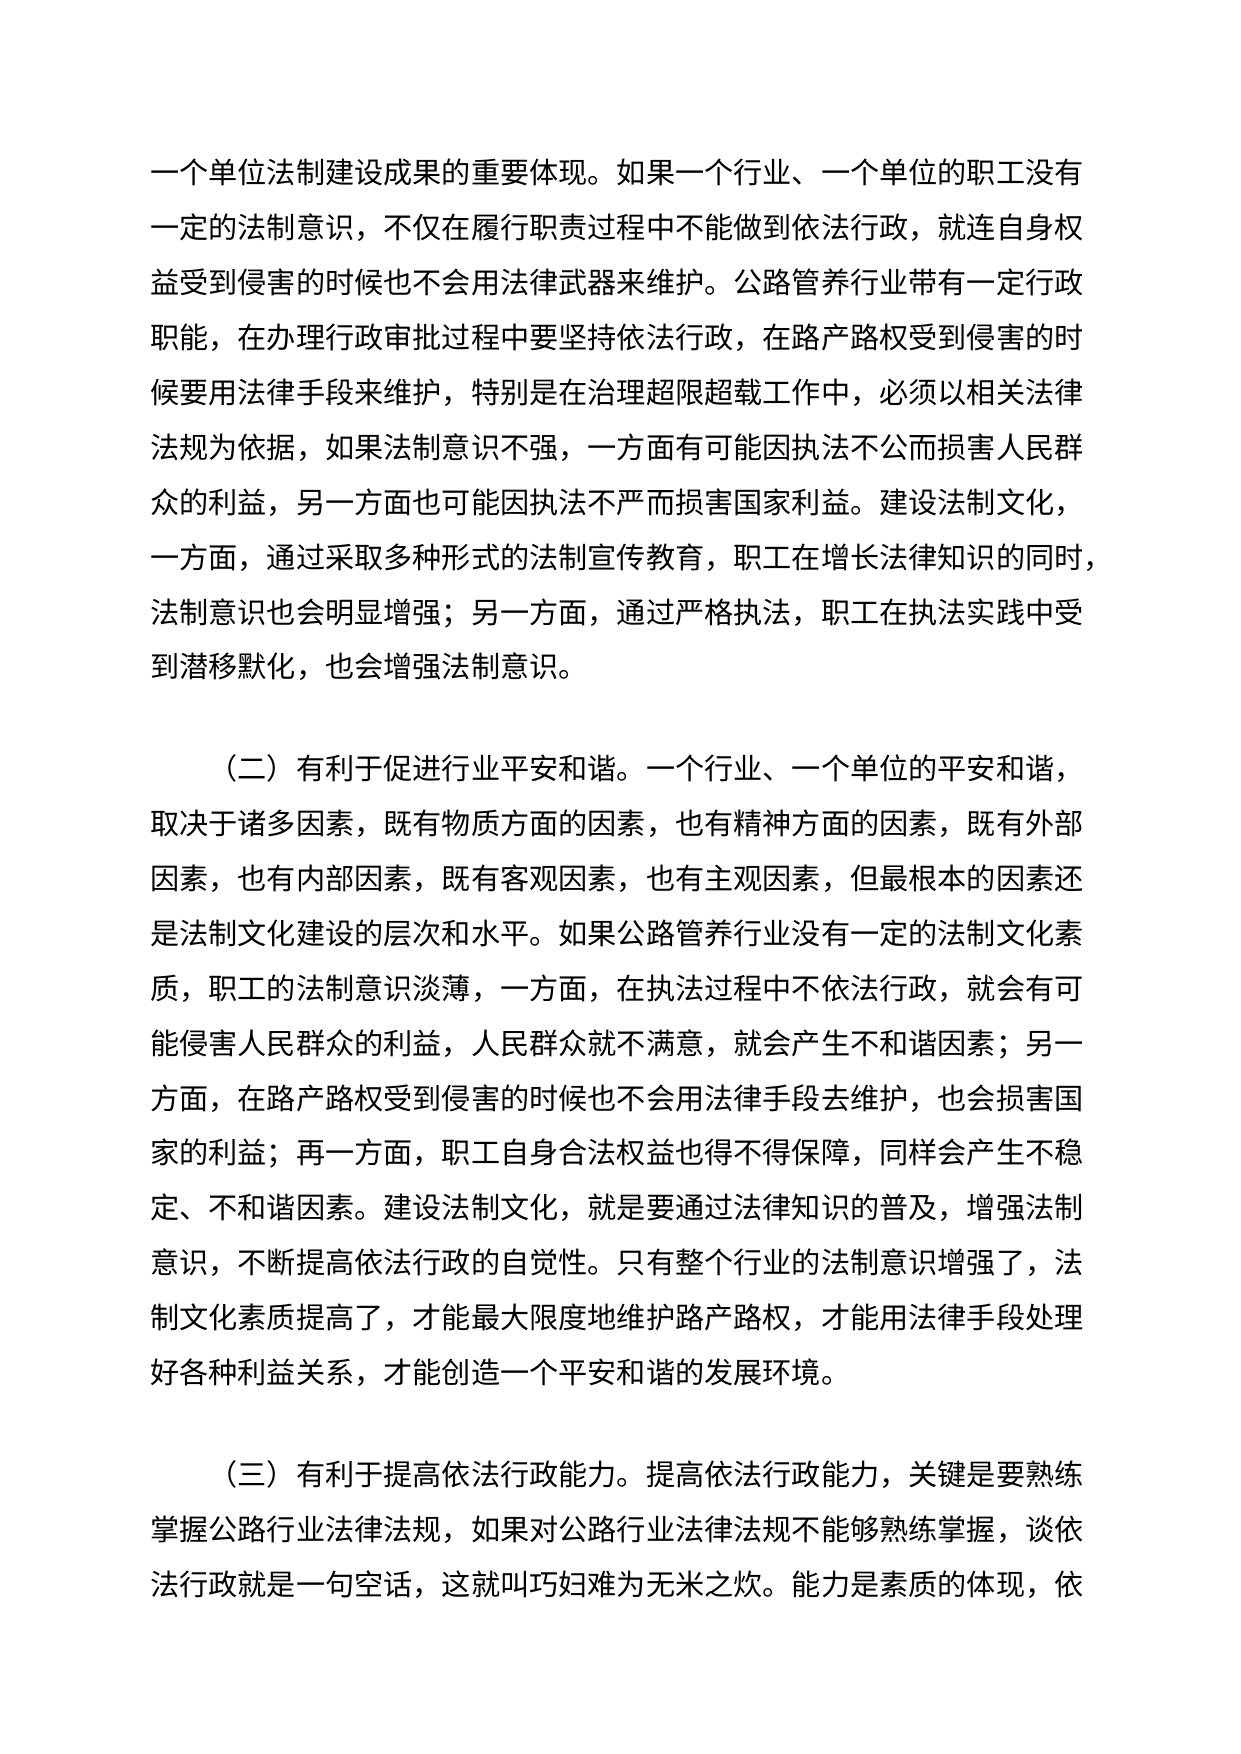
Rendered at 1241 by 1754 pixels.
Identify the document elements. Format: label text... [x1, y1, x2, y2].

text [150, 150, 1090, 686]
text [150, 1451, 1090, 1603]
text （二）有利于促进行业平安和谐。一个行业、一个单位的平安和谐，取决于诸多因素，既有物质方面的因素，也有精神方面的因素，既有外部因素，也有内部因素，既有客观因素，也有主观因素，但最根本的因素还是法制文化建设的层次和水平。如果公路管养行业没有一定的法制文化素质，职工的法制意识淡薄，一方面，在执法过程中不依法行政，就会有可能侵害人民群众的利益，人民群众就不满意，就会产生不和谐因素；另一方面，在路产路权受到侵害的时候也不会用法律手段去维护，也会损害国家的利益；再一方面，职工自身合法权益也得不得保障，同样会产生不稳定、不和谐因素。建设法制文化，就是要通过法律知识的普及，增强法制意识，不断提高依法行政的自觉性。只有整个行业的法制意识增强了，法制文化素质提高了，才能最大限度地维护路产路权，才能用法律手段处理好各种利益关系，才能创造一个平安和谐的发展环境。 [150, 746, 1090, 1392]
